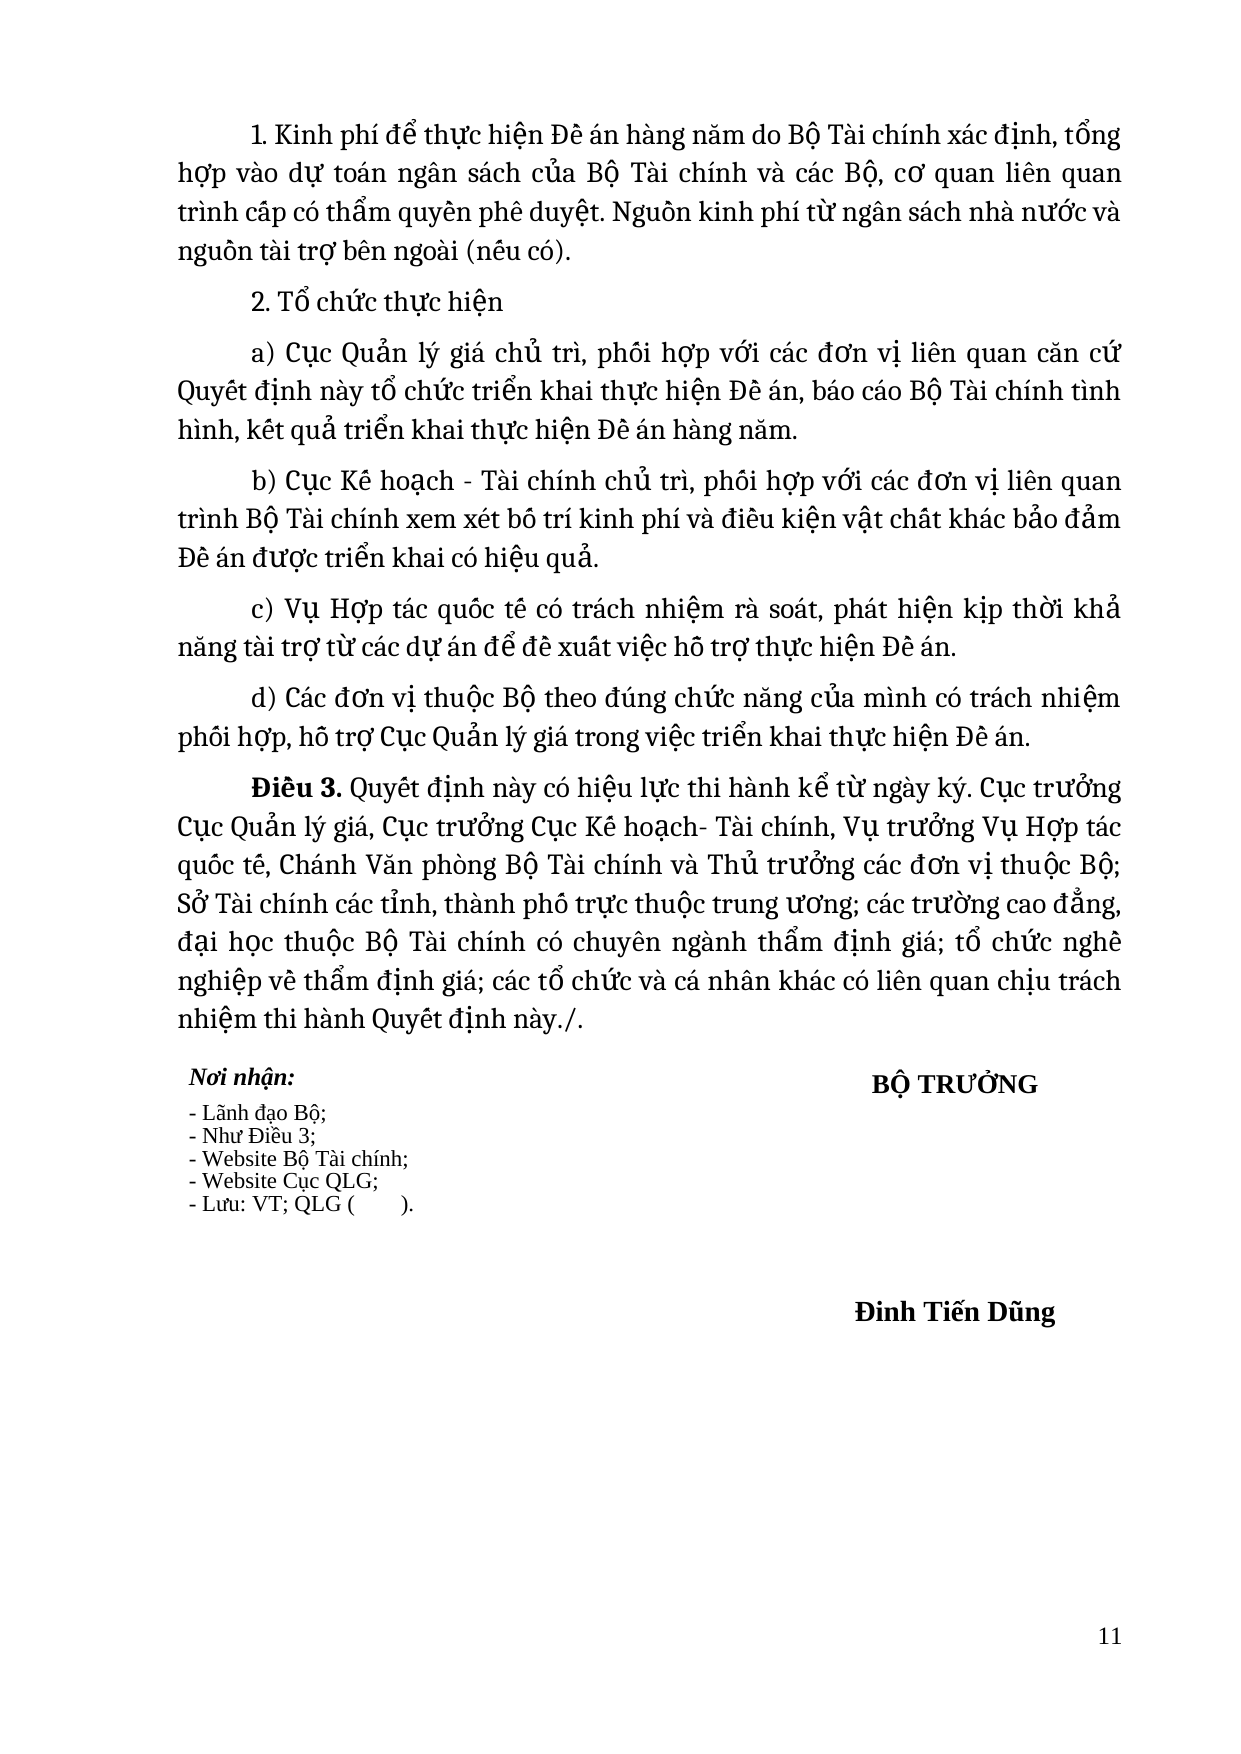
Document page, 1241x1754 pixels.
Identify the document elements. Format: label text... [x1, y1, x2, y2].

text b) Cục Kế hoạch - Tài chính chủ trì, phối hợp với các đơn vị liên quan trình Bộ Tài chính xem xét bố trí kinh phí và điều kiện vật chất khác bảo đảm Đề án được triển khai có hiệu quả. [177, 464, 1122, 574]
table_header BỘ TRƯỞNG Đinh Tiến Dũng [730, 1069, 1179, 1327]
text d) Các đơn vị thuộc Bộ theo đúng chức năng của mình có trách nhiệm phối hợp, hỗ trợ Cục Quản lý giá trong việc triển khai thực hiện Đề án. [177, 682, 1122, 754]
text c) Vụ Hợp tác quốc tế có trách nhiệm rà soát, phát hiện kịp thời khả năng tài trợ từ các dự án để đề xuất việc hỗ trợ thực hiện Đề án. [177, 592, 1122, 664]
text a) Cục Quản lý giá chủ trì, phối hợp với các đơn vị liên quan căn cứ Quyết định này tổ chức triển khai thực hiện Đề án, báo cáo Bộ Tài chính tình hình, kết quả triển khai thực hiện Đề án hàng năm. [177, 336, 1122, 446]
text 2. Tổ chức thực hiện [177, 285, 1122, 318]
text 1. Kinh phí để thực hiện Đề án hàng năm do Bộ Tài chính xác định, tổng hợp vào dự toán ngân sách của Bộ Tài chính và các Bộ, cơ quan liên quan trình cấp có thẩm quyền phê duyệt. Nguồn kinh phí từ ngân sách nhà nước và nguồn tài trợ bên ngoài (nếu có). [177, 118, 1122, 267]
table_header Nơi nhận: - Lãnh đạo Bộ; - Như Điều 3; - Website Bộ Tài chính; - Website Cục QLG; - Lưu: VT; QLG ( ). [177, 1069, 730, 1327]
text Điều 3. Quyết định này có hiệu lực thi hành kể từ ngày ký. Cục trưởng Cục Quản lý giá, Cục trưởng Cục Kế hoạch- Tài chính, Vụ trưởng Vụ Hợp tác quốc tế, Chánh Văn phòng Bộ Tài chính và Thủ trưởng các đơn vị thuộc Bộ; Sở Tài chính các tỉnh, thành phố trực thuộc trung ương; các trường cao đẳng, đại học thuộc Bộ Tài chính có chuyên ngành thẩm định giá; tổ chức nghề nghiệp về thẩm định giá; các tổ chức và cá nhân khác có liên quan chịu trách nhiệm thi hành Quyết định này./. [177, 771, 1122, 1036]
